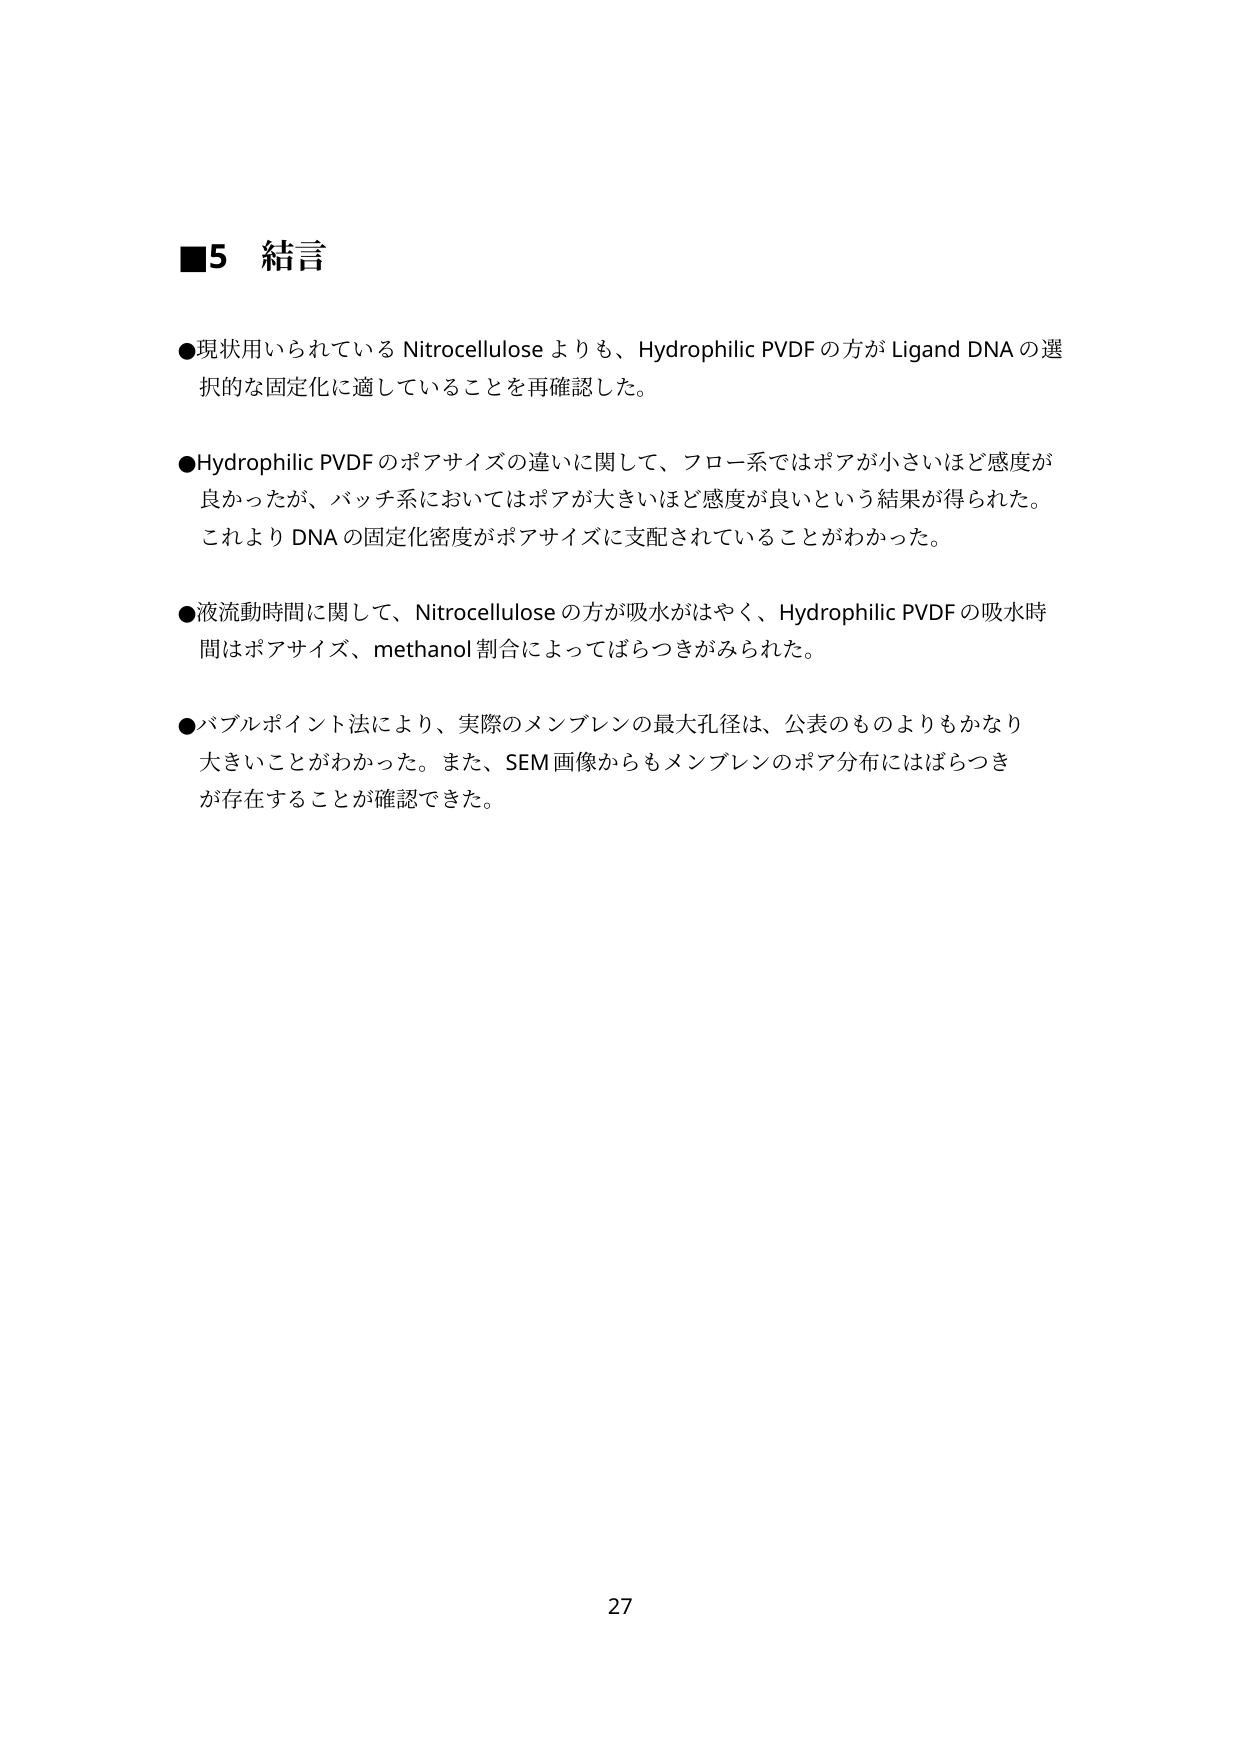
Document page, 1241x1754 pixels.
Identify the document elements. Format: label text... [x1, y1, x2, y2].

text 大きいことがわかった。また、SEM画像からもメンブレンのポア分布にはばらつき [177, 742, 1063, 779]
text 間はポアサイズ、methanol割合によってばらつきがみられた。 [177, 629, 1063, 667]
text ●バブルポイント法により、実際のメンブレンの最大孔径は、公表のものよりもかなり [177, 704, 1063, 742]
text ●液流動時間に関して、Nitrocelluloseの方が吸水がはやく、Hydrophilic PVDFの吸水時 [177, 592, 1063, 629]
text が存在することが確認できた。 [177, 779, 1063, 817]
subtitle ■5 結言 [177, 217, 1063, 292]
text これよりDNAの固定化密度がポアサイズに支配されていることがわかった。 [177, 517, 1063, 554]
text 良かったが、バッチ系においてはポアが大きいほど感度が良いという結果が得られた。 [177, 479, 1063, 517]
text ●Hydrophilic PVDFのポアサイズの違いに関して、フロー系ではポアが小さいほど感度が [177, 442, 1063, 479]
text ●現状用いられているNitrocelluloseよりも、Hydrophilic PVDFの方がLigand DNAの選択的な固定化に適していることを再確認した。 [177, 329, 1063, 404]
